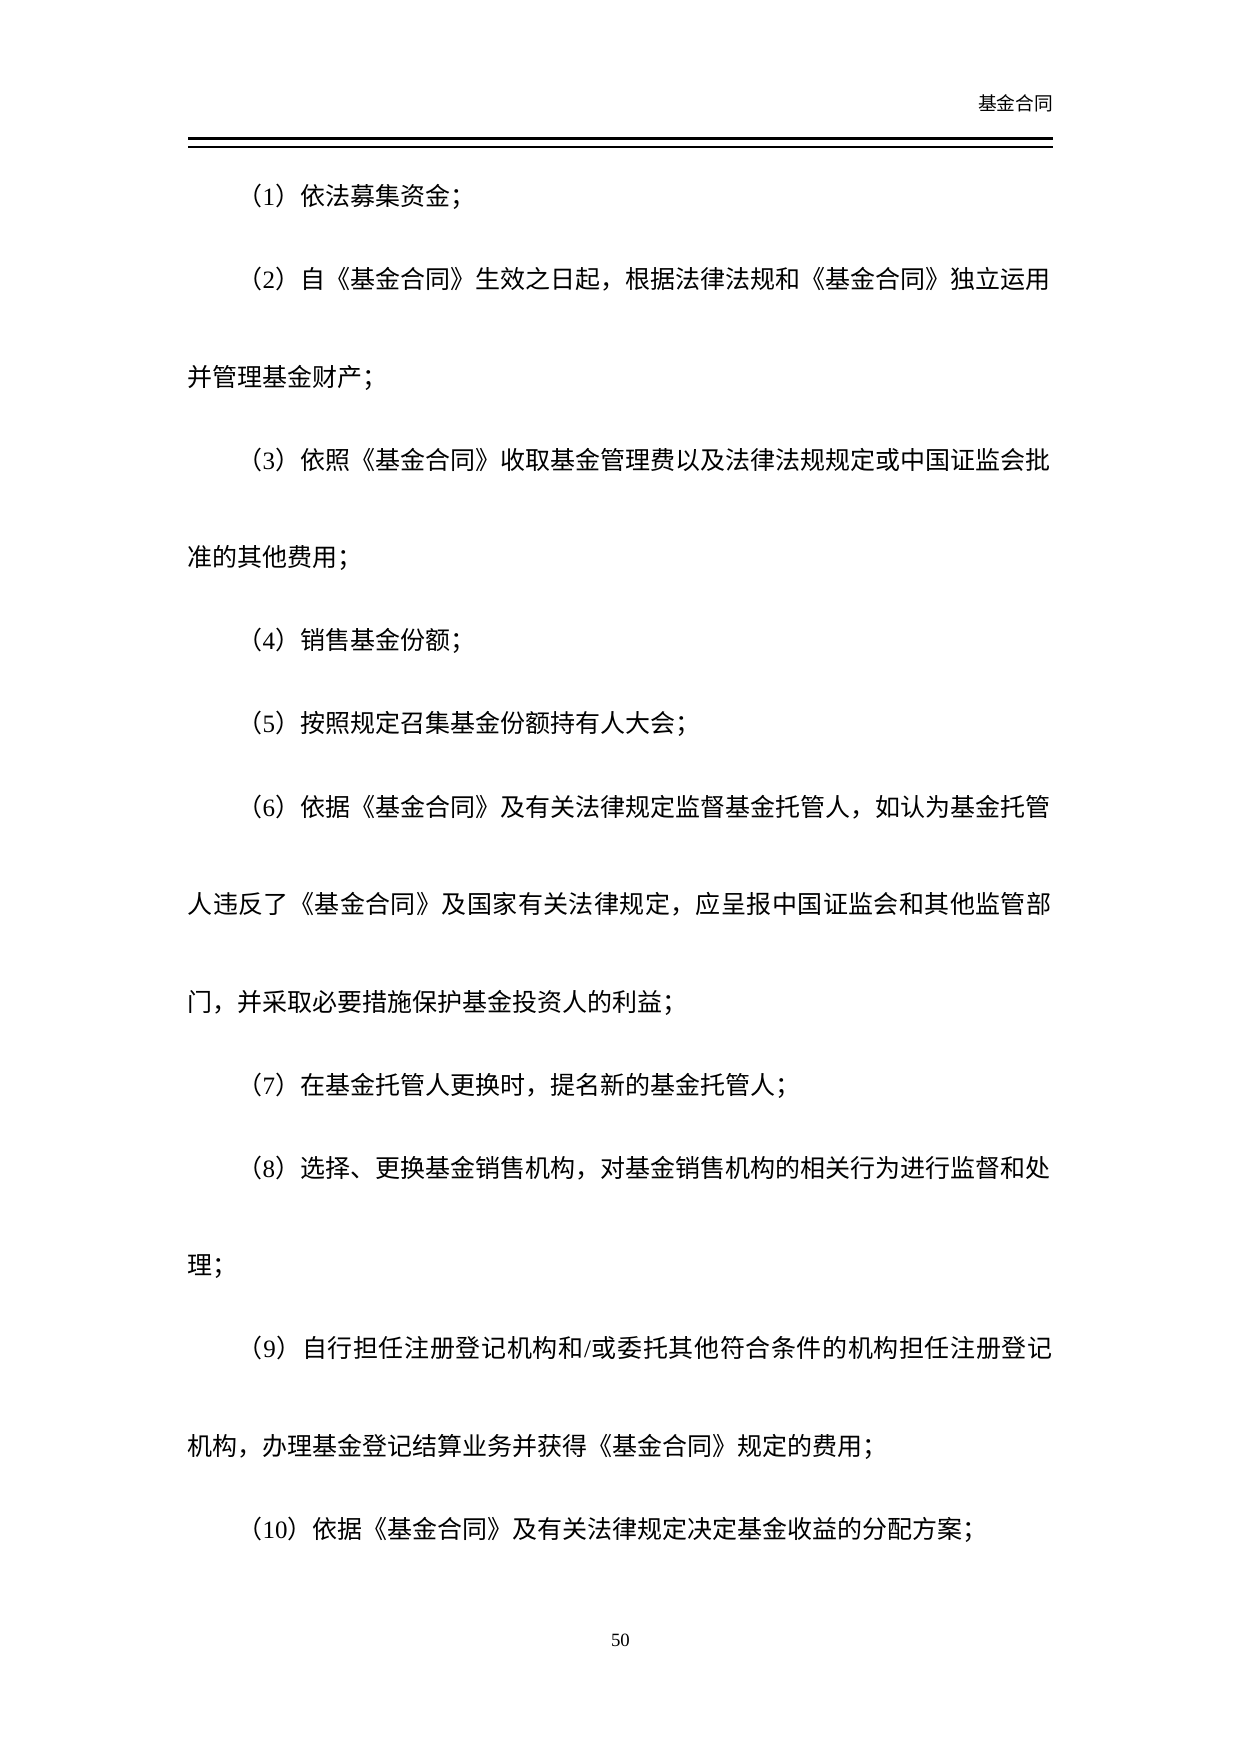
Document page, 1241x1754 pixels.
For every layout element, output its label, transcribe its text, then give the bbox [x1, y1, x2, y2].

text （7）在基金托管人更换时，提名新的基金托管人； [187, 1051, 1053, 1116]
text （10）依据《基金合同》及有关法律规定决定基金收益的分配方案； [187, 1495, 1053, 1560]
text （5）按照规定召集基金份额持有人大会； [187, 689, 1053, 754]
text （2）自《基金合同》生效之日起，根据法律法规和《基金合同》独立运用并管理基金财产； [187, 245, 1053, 408]
text （9）自行担任注册登记机构和/或委托其他符合条件的机构担任注册登记机构，办理基金登记结算业务并获得《基金合同》规定的费用； [187, 1314, 1053, 1477]
text （1）依法募集资金； [187, 162, 1053, 227]
text （4）销售基金份额； [187, 606, 1053, 671]
text （6）依据《基金合同》及有关法律规定监督基金托管人，如认为基金托管人违反了《基金合同》及国家有关法律规定，应呈报中国证监会和其他监管部门，并采取必要措施保护基金投资人的利益； [187, 773, 1053, 1033]
text （8）选择、更换基金销售机构，对基金销售机构的相关行为进行监督和处理； [187, 1134, 1053, 1296]
text （3）依照《基金合同》收取基金管理费以及法律法规规定或中国证监会批准的其他费用； [187, 426, 1053, 588]
